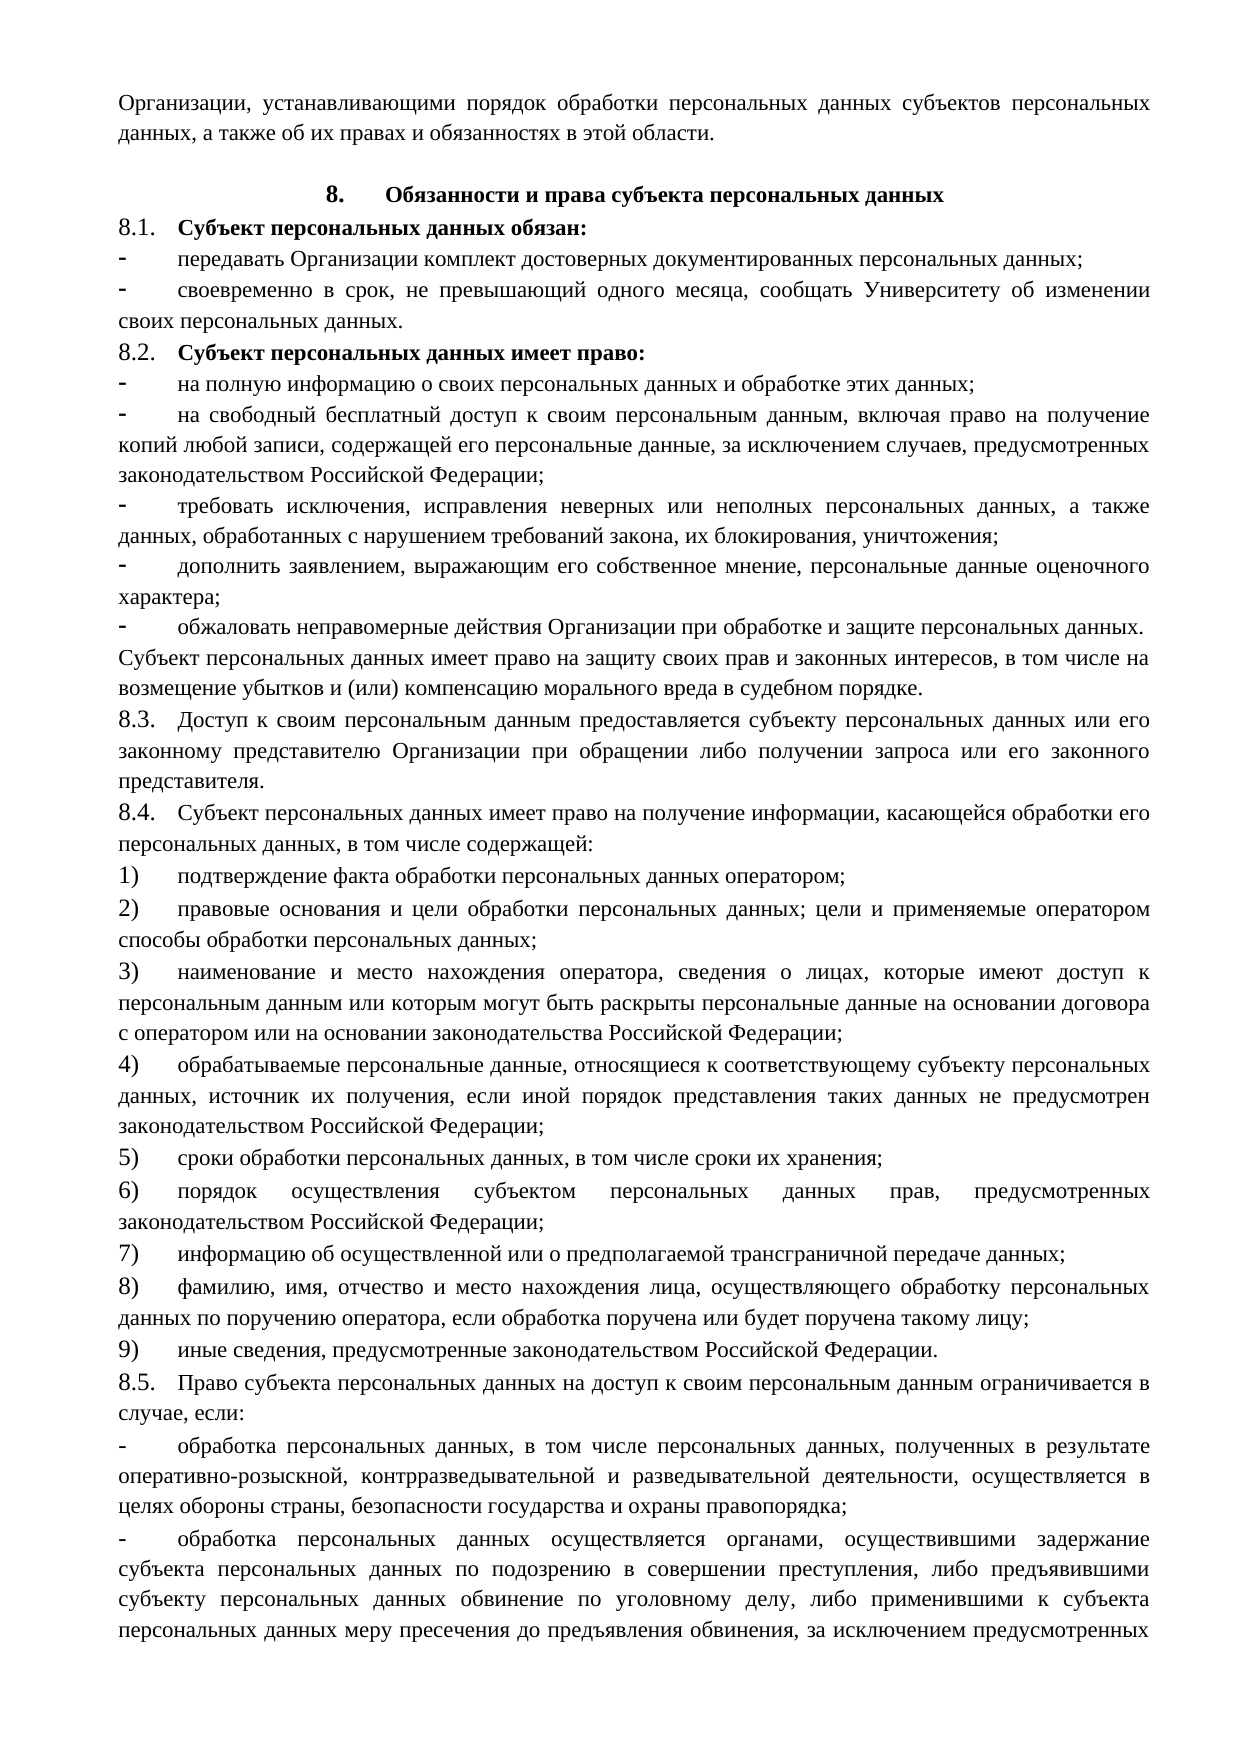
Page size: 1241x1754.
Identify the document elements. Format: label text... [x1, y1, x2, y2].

list на свободный бесплатный доступ к своим персональным данным, включая право на получение копий любой записи, содержащей его персональные данные, за исключением случаев, предусмотренных законодательством Российской Федерации; [118, 401, 1152, 488]
list Субъект персональных данных обязан: [118, 212, 1152, 241]
list Субъект персональных данных имеет право на получение информации, касающейся обработки его персональных данных, в том числе содержащей: [118, 797, 1152, 856]
list своевременно в срок, не превышающий одного месяца, сообщать Университету об изменении своих персональных данных. [118, 276, 1152, 333]
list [118, 1523, 1152, 1642]
list Доступ к своим персональным данным предоставляется субъекту персональных данных или его законному представителю Организации при обращении либо получении запроса или его законного представителя. [118, 704, 1152, 794]
list Обязанности и права субъекта персональных данных [118, 179, 1152, 208]
list обработка персональных данных, в том числе персональных данных, полученных в результате оперативно-розыскной, контрразведывательной и разведывательной деятельности, осуществляется в целях обороны страны, безопасности государства и охраны правопорядка; [118, 1430, 1152, 1519]
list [118, 89, 1152, 145]
list правовые основания и цели обработки персональных данных; цели и применяемые оператором способы обработки персональных данных; [118, 893, 1152, 952]
list фамилию, имя, отчество и место нахождения лица, осуществляющего обработку персональных данных по поручению оператора, если обработка поручена или будет поручена такому лицу; [118, 1271, 1152, 1330]
list передавать Организации комплект достоверных документированных персональных данных; [118, 245, 1152, 272]
list на полную информацию о своих персональных данных и обработке этих данных; [118, 370, 1152, 397]
list подтверждение факта обработки персональных данных оператором; [118, 860, 1152, 889]
list Субъект персональных данных имеет право: [118, 337, 1152, 366]
list обжаловать неправомерные действия Организации при обработке и защите персональных данных. [118, 613, 1152, 640]
list иные сведения, предусмотренные законодательством Российской Федерации. [118, 1334, 1152, 1363]
text Субъект персональных данных имеет право на защиту своих прав и законных интересов, в том числе на возмещение убытков и (или) компенсацию морального вреда в судебном порядке. [118, 644, 1152, 701]
list обрабатываемые персональные данные, относящиеся к соответствующему субъекту персональных данных, источник их получения, если иной порядок представления таких данных не предусмотрен законодательством Российской Федерации; [118, 1049, 1152, 1138]
list дополнить заявлением, выражающим его собственное мнение, персональные данные оценочного характера; [118, 552, 1152, 609]
list сроки обработки персональных данных, в том числе сроки их хранения; [118, 1142, 1152, 1171]
list информацию об осуществленной или о предполагаемой трансграничной передаче данных; [118, 1238, 1152, 1267]
list порядок осуществления субъектом персональных данных прав, предусмотренных законодательством Российской Федерации; [118, 1175, 1152, 1234]
list наименование и место нахождения оператора, сведения о лицах, которые имеют доступ к персональным данным или которым могут быть раскрыты персональные данные на основании договора с оператором или на основании законодательства Российской Федерации; [118, 956, 1152, 1045]
list требовать исключения, исправления неверных или неполных персональных данных, а также данных, обработанных с нарушением требований закона, их блокирования, уничтожения; [118, 492, 1152, 549]
list Право субъекта персональных данных на доступ к своим персональным данным ограничивается в случае, если: [118, 1367, 1152, 1426]
